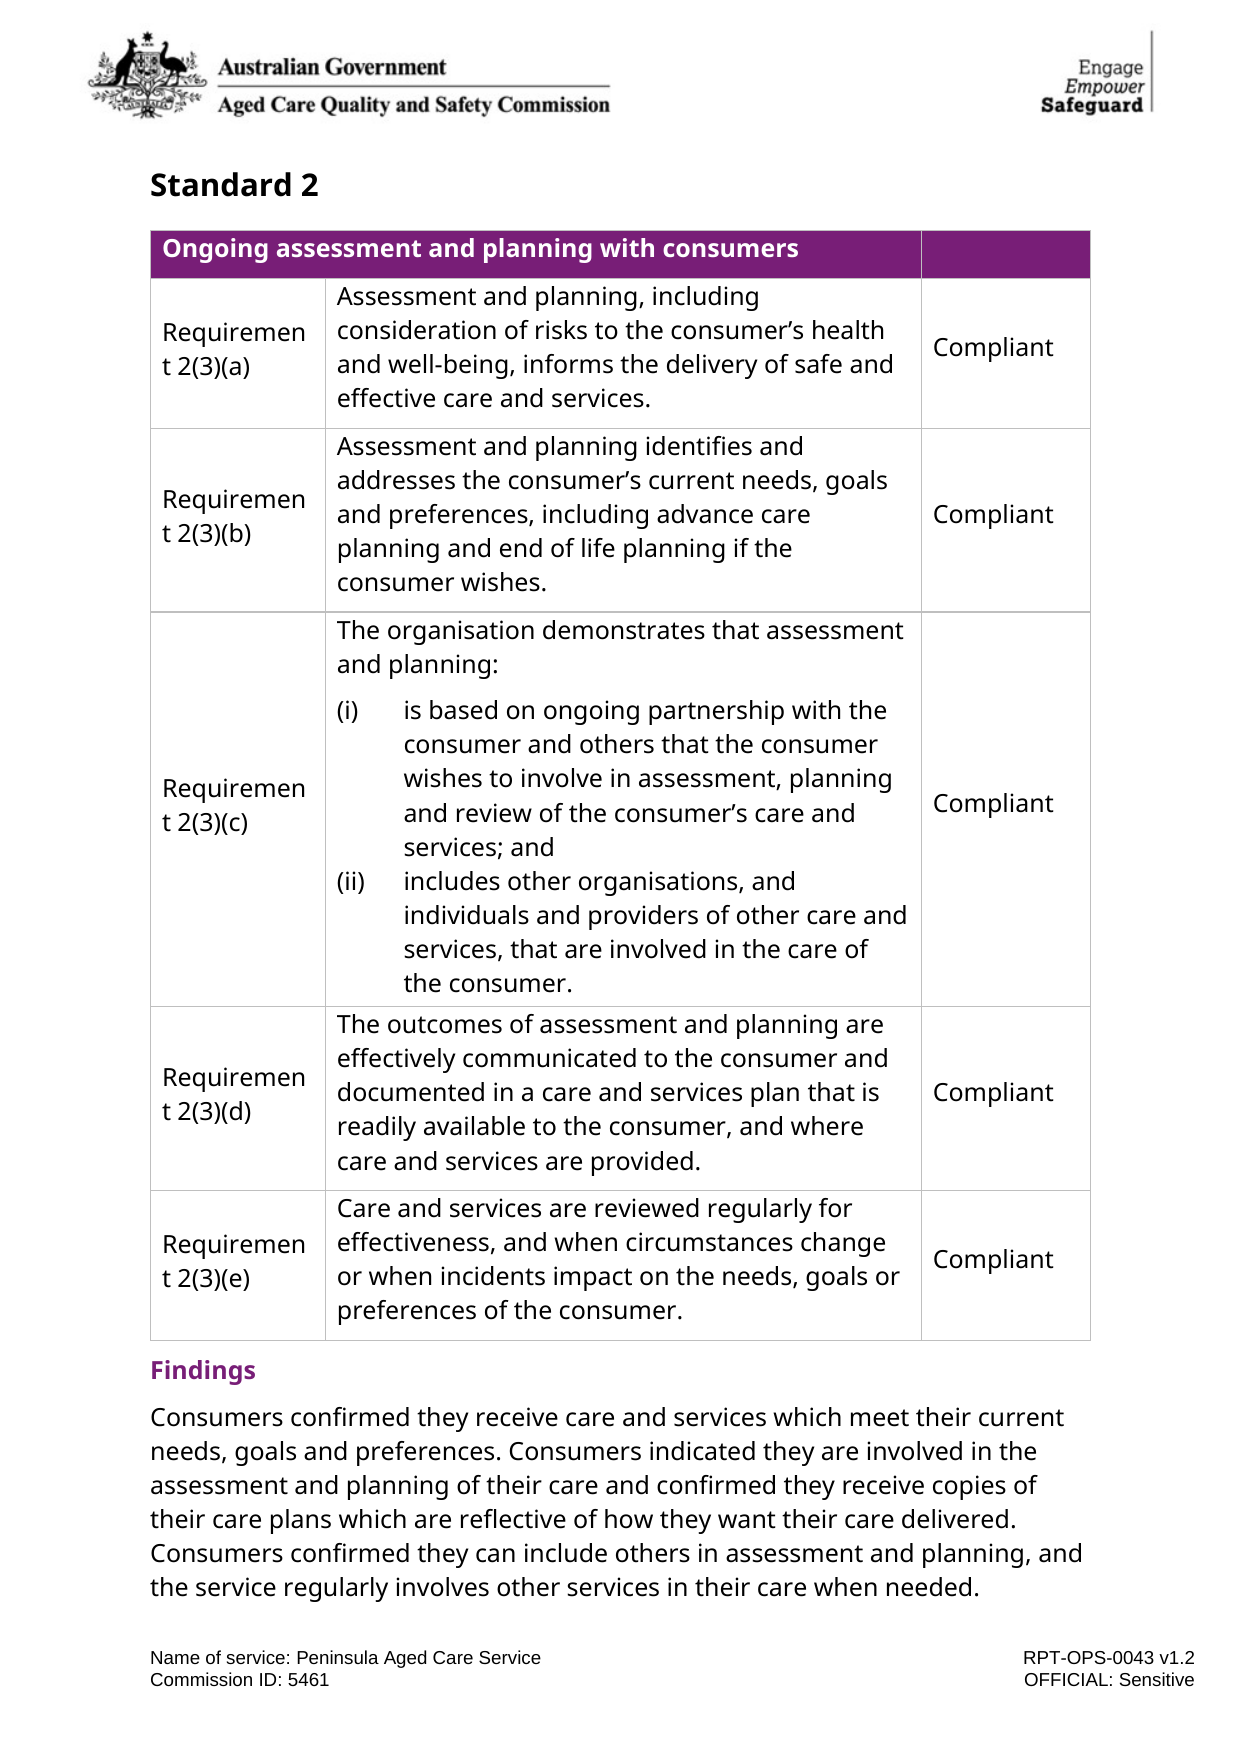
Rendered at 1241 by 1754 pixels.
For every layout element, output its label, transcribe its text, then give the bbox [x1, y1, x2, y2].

table_cell Requirement 2(3)(d) [151, 1007, 325, 1190]
table_cell Assessment and planning identifies and addresses the consumer’s current needs, goals and preferences, including advance care planning and end of life planning if the consumer wishes. [326, 429, 921, 611]
picture [0, 23, 1241, 131]
table_cell Requirement 2(3)(b) [151, 429, 325, 611]
table_cell The outcomes of assessment and planning are effectively communicated to the consumer and documented in a care and services plan that is readily available to the consumer, and where care and services are provided. [326, 1007, 921, 1190]
table_cell [922, 1191, 1090, 1339]
table_cell Requirement 2(3)(a) [151, 279, 325, 427]
table_cell Requirement 2(3)(e) [151, 1191, 325, 1339]
table_cell [922, 1007, 1090, 1190]
table_cell Requirement 2(3)(c) [151, 613, 325, 1006]
table_cell Assessment and planning, including consideration of risks to the consumer’s health and well-being, informs the delivery of safe and effective care and services. [326, 279, 921, 427]
subtitle Standard 2 [150, 162, 1090, 205]
table_header Ongoing assessment and planning with consumers [151, 231, 921, 278]
table_header [922, 231, 1090, 278]
table_cell [922, 613, 1090, 1006]
table_cell [922, 429, 1090, 611]
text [150, 1399, 1090, 1604]
table_cell The organisation demonstrates that assessment and planning: is based on ongoing partnership with the consumer and others that the consumer wishes to involve in assessment, planning and review of the consumer’s care and services; and includes other organisations, and individuals and providers of other care and services, that are involved in the care of the consumer. [326, 613, 921, 1006]
table_cell Care and services are reviewed regularly for effectiveness, and when circumstances change or when incidents impact on the needs, goals or preferences of the consumer. [326, 1191, 921, 1339]
subtitle Findings [150, 1353, 1090, 1387]
table_cell [922, 279, 1090, 427]
